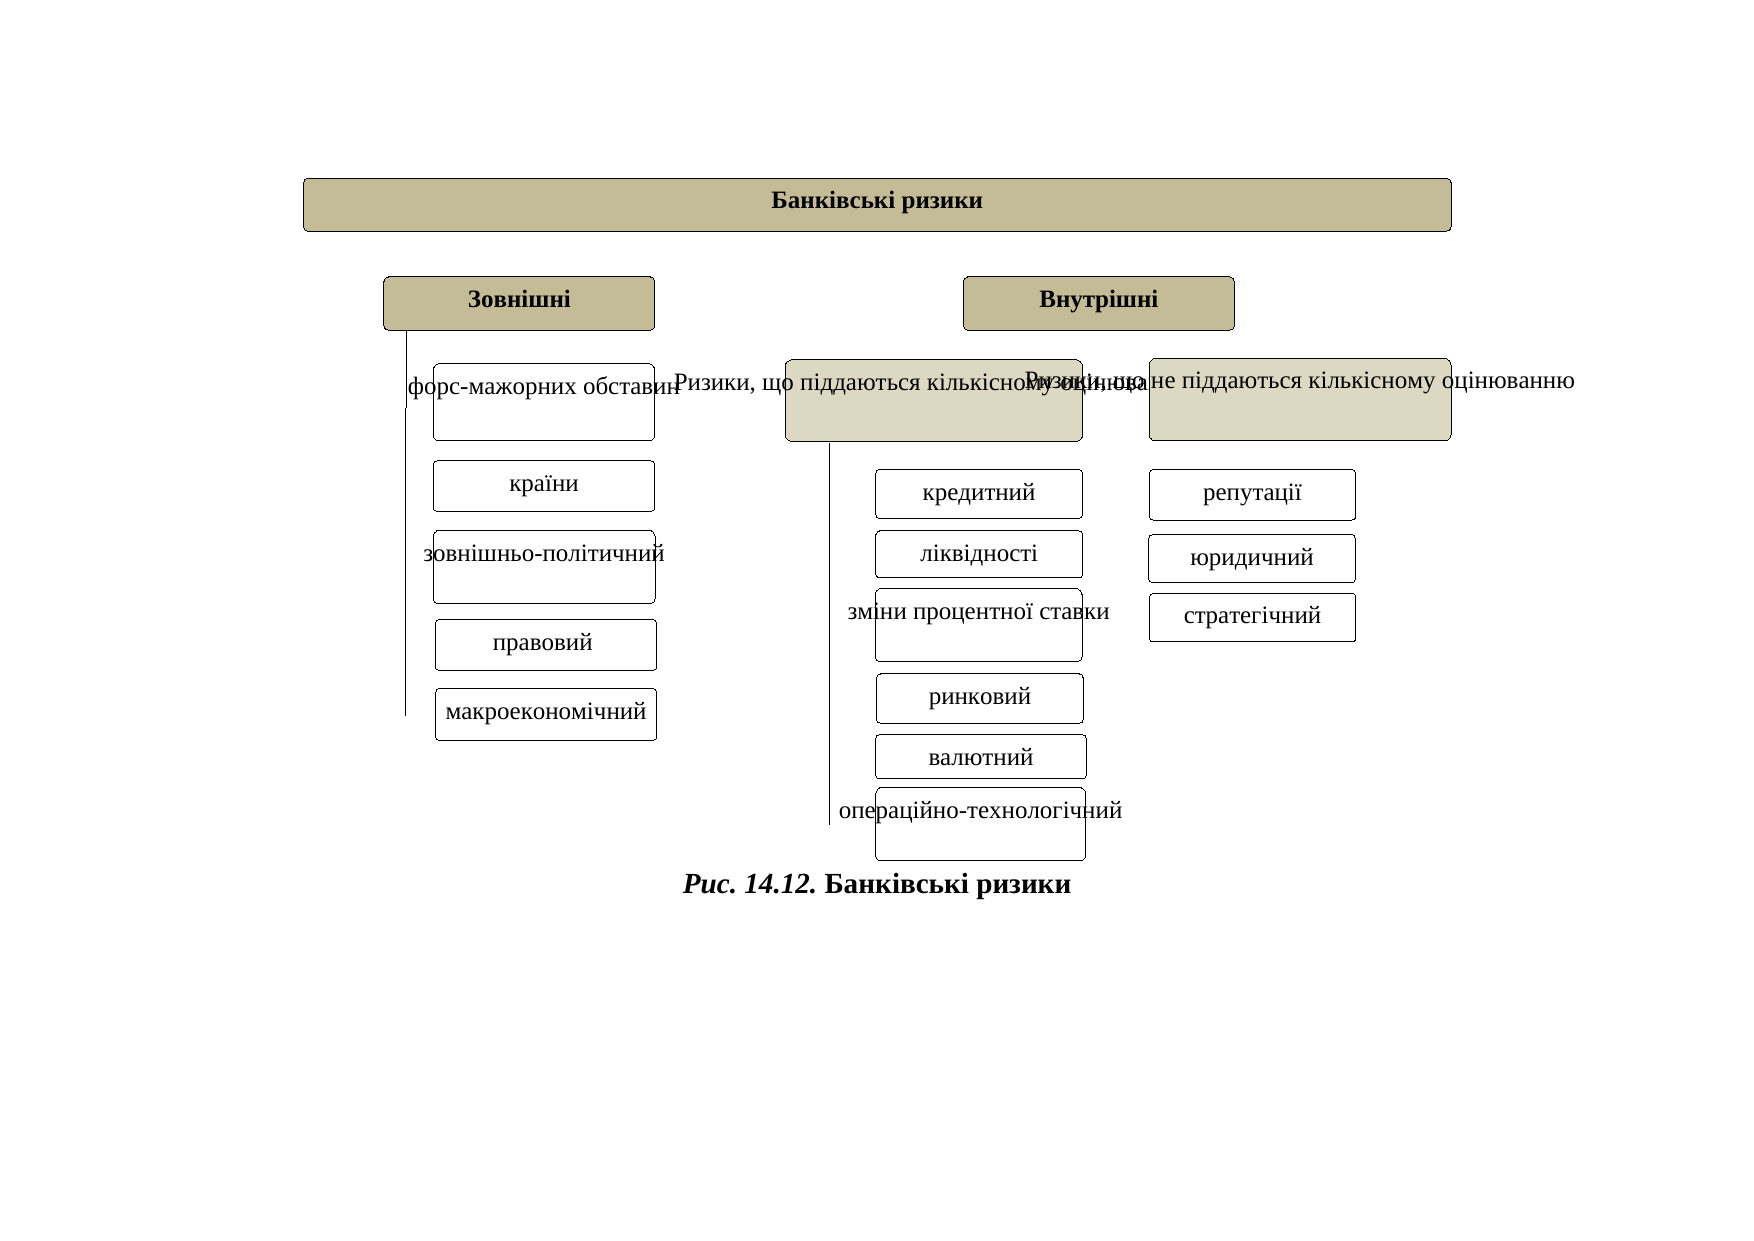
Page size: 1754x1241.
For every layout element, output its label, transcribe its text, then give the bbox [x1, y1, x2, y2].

text Рис. 14.12. Банківські ризики [118, 866, 1636, 899]
